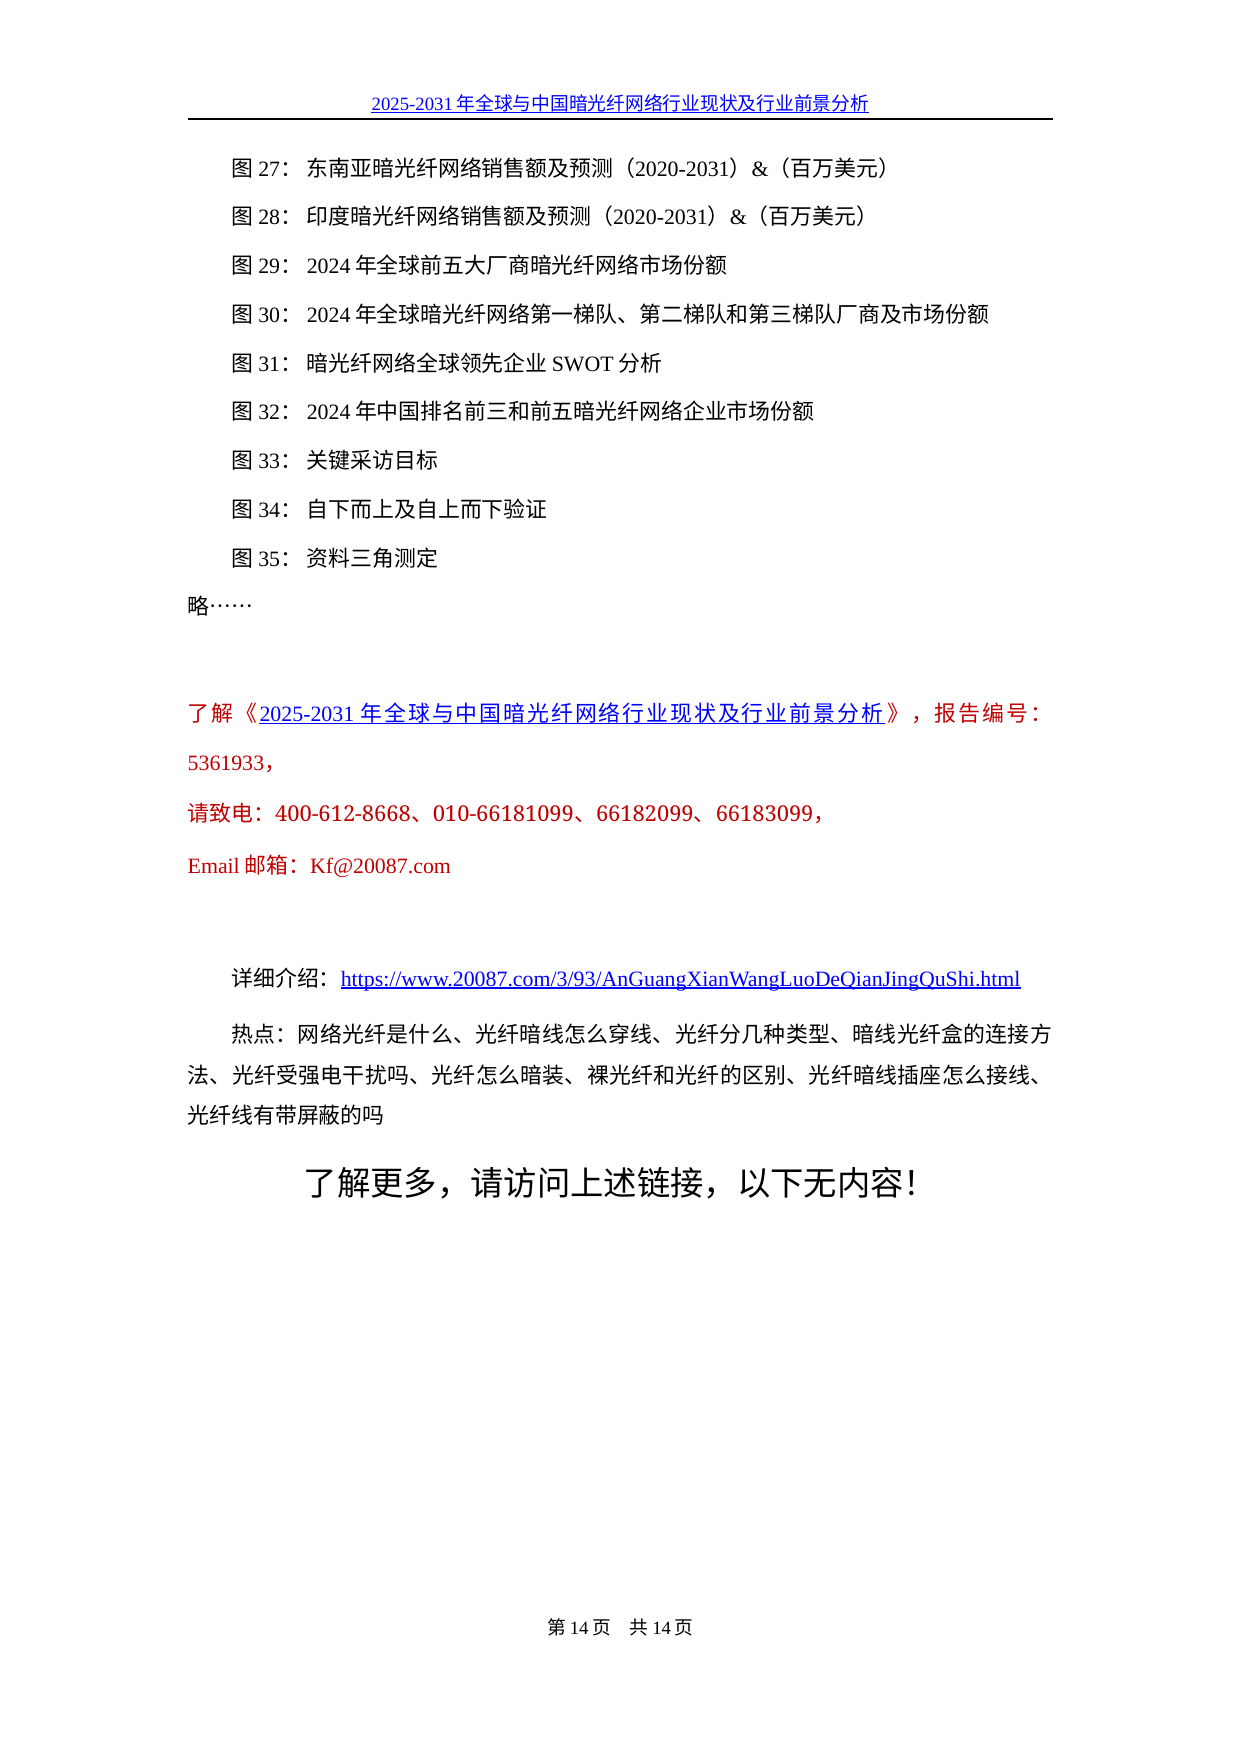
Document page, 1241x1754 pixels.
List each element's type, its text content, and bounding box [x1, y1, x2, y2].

text 详细介绍：https://www.20087.com/3/93/AnGuangXianWangLuoDeQianJingQuShi.html [187, 960, 1053, 993]
text Email邮箱：Kf@20087.com [187, 847, 1053, 880]
title 了解更多，请访问上述链接，以下无内容！ [187, 1148, 1053, 1213]
text 请致电：400-612-8668、010-66181099、66182099、66183099， [187, 796, 1053, 828]
text 了解《2025-2031年全球与中国暗光纤网络行业现状及行业前景分析》，报告编号：5361933， [187, 695, 1053, 777]
text 热点：网络光纤是什么、光纤暗线怎么穿线、光纤分几种类型、暗线光纤盒的连接方法、光纤受强电干扰吗、光纤怎么暗装、裸光纤和光纤的区别、光纤暗线插座怎么接线、光纤线有带屏蔽的吗 [187, 1017, 1053, 1131]
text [187, 150, 1053, 621]
